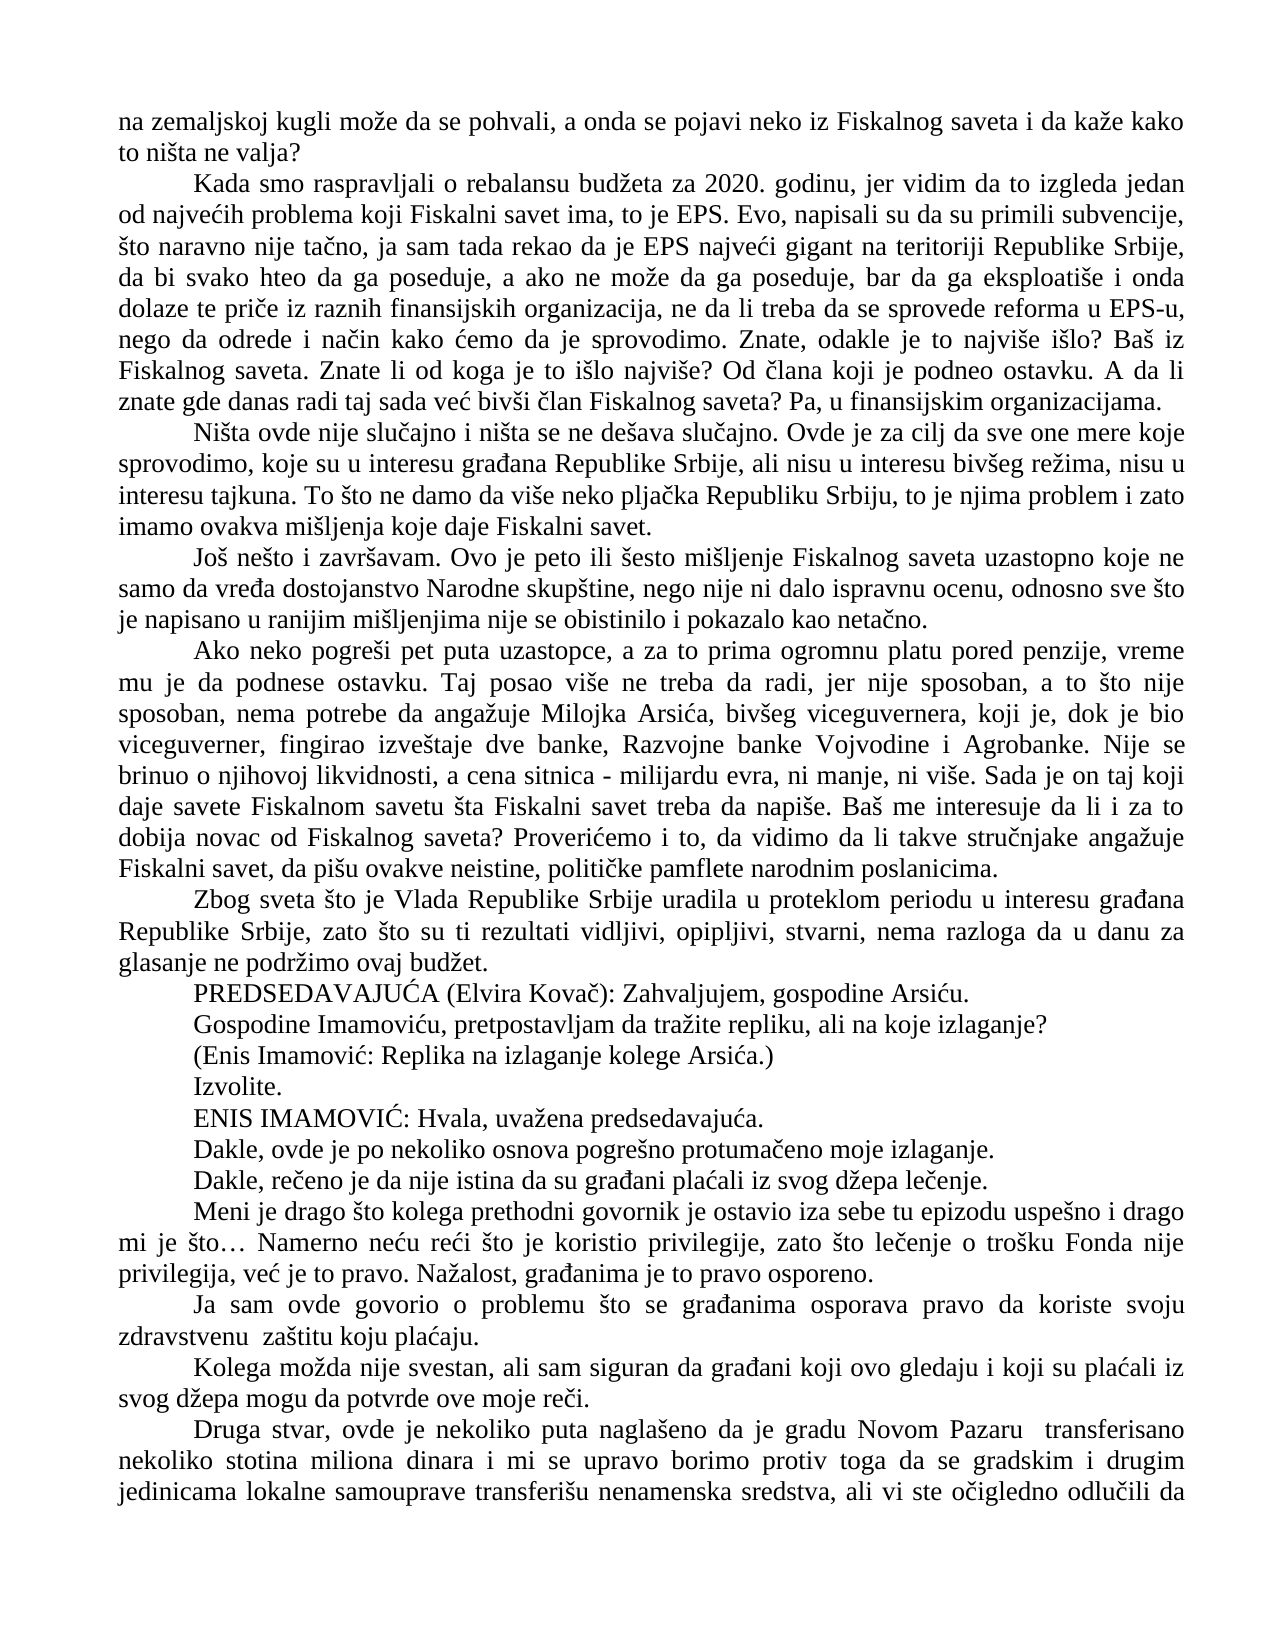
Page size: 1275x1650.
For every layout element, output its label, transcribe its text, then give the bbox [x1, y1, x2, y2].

text Meni je drago što kolega prethodni govornik je ostavio iza sebe tu epizodu uspešno i drago mi je što… Namerno neću reći što je koristio privilegije, zato što lečenje o trošku Fonda nije privilegija, već je to pravo. Nažalost, građanima je to pravo osporeno. [118, 1195, 1186, 1288]
text PREDSEDAVAJUĆA (Elvira Kovač): Zahvaljujem, gospodine Arsiću. [118, 977, 1186, 1008]
text (Enis Imamović: Replika na izlaganje kolege Arsića.) [118, 1039, 1186, 1071]
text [118, 1413, 1186, 1507]
text Kada smo raspravljali o rebalansu budžeta za 2020. godinu, jer vidim da to izgleda jedan od najvećih problema koji Fiskalni savet ima, to je EPS. Evo, napisali su da su primili subvencije, što naravno nije tačno, ja sam tada rekao da je EPS najveći gigant na teritoriji Republike Srbije, da bi svako hteo da ga poseduje, a ako ne može da ga poseduje, bar da ga eksploatiše i onda dolaze te priče iz raznih finansijskih organizacija, ne da li treba da se sprovede reforma u EPS-u, nego da odrede i način kako ćemo da je sprovodimo. Znate, odakle je to najviše išlo? Baš iz Fiskalnog saveta. Znate li od koga je to išlo najviše? Od člana koji je podneo ostavku. A da li znate gde danas radi taj sada već bivši član Fiskalnog saveta? Pa, u finansijskim organizacijama. [118, 167, 1186, 416]
text Ako neko pogreši pet puta uzastopce, a za to prima ogromnu platu pored penzije, vreme mu je da podnese ostavku. Taj posao više ne treba da radi, jer nije sposoban, a to što nije sposoban, nema potrebe da angažuje Milojka Arsića, bivšeg viceguvernera, koji je, dok je bio viceguverner, fingirao izveštaje dve banke, Razvojne banke Vojvodine i Agrobanke. Nije se brinuo o njihovoj likvidnosti, a cena sitnica - milijardu evra, ni manje, ni više. Sada je on taj koji daje savete Fiskalnom savetu šta Fiskalni savet treba da napiše. Baš me interesuje da li i za to dobija novac od Fiskalnog saveta? Proverićemo i to, da vidimo da li takve stručnjake angažuje Fiskalni savet, da pišu ovakve neistine, političke pamflete narodnim poslanicima. [118, 634, 1186, 884]
text ENIS IMAMOVIĆ: Hvala, uvažena predsedavajuća. [118, 1102, 1186, 1133]
text Zbog sveta što je Vlada Republike Srbije uradila u proteklom periodu u interesu građana Republike Srbije, zato što su ti rezultati vidljivi, opipljivi, stvarni, nema razloga da u danu za glasanje ne podržimo ovaj budžet. [118, 884, 1186, 977]
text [118, 105, 1186, 167]
text Dakle, ovde je po nekoliko osnova pogrešno protumačeno moje izlaganje. [118, 1133, 1186, 1164]
text Ništa ovde nije slučajno i ništa se ne dešava slučajno. Ovde je za cilj da sve one mere koje sprovodimo, koje su u interesu građana Republike Srbije, ali nisu u interesu bivšeg režima, nisu u interesu tajkuna. To što ne damo da više neko pljačka Republiku Srbiju, to je njima problem i zato imamo ovakva mišljenja koje daje Fiskalni savet. [118, 416, 1186, 541]
text Izvolite. [118, 1071, 1186, 1102]
text Gospodine Imamoviću, pretpostavljam da tražite repliku, ali na koje izlaganje? [118, 1008, 1186, 1039]
text Još nešto i završavam. Ovo je peto ili šesto mišljenje Fiskalnog saveta uzastopno koje ne samo da vređa dostojanstvo Narodne skupštine, nego nije ni dalo ispravnu ocenu, odnosno sve što je napisano u ranijim mišljenjima nije se obistinilo i pokazalo kao netačno. [118, 541, 1186, 634]
text Dakle, rečeno je da nije istina da su građani plaćali iz svog džepa lečenje. [118, 1164, 1186, 1195]
text Ja sam ovde govorio o problemu što se građanima osporava pravo da koriste svoju zdravstvenu zaštitu koju plaćaju. [118, 1288, 1186, 1351]
text Kolega možda nije svestan, ali sam siguran da građani koji ovo gledaju i koji su plaćali iz svog džepa mogu da potvrde ove moje reči. [118, 1351, 1186, 1413]
